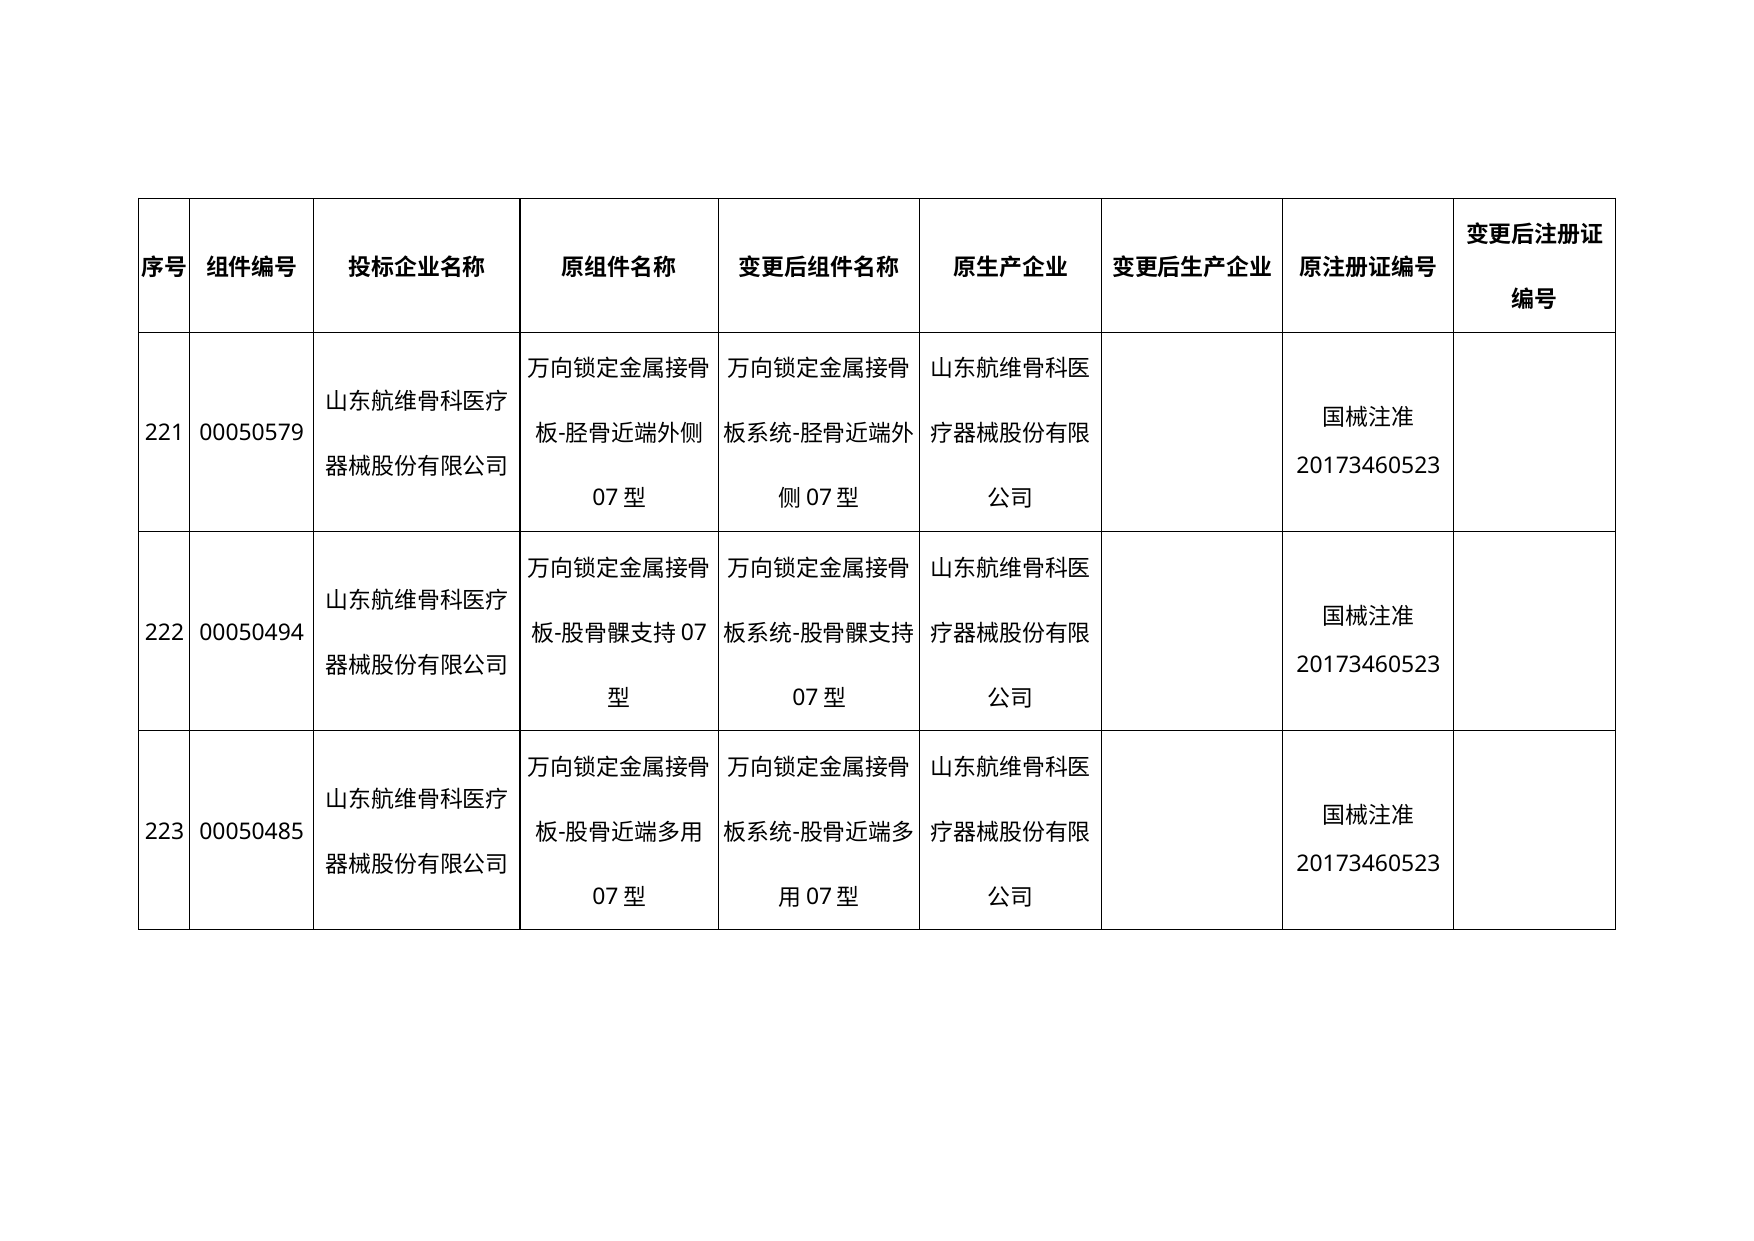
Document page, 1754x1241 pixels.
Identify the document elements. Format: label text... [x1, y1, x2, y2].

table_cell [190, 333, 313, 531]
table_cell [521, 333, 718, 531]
table_header 原注册证编号 [1283, 199, 1453, 332]
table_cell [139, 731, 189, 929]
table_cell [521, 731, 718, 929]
table_header 序号 [139, 199, 189, 332]
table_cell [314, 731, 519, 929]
table_header 组件编号 [190, 199, 313, 332]
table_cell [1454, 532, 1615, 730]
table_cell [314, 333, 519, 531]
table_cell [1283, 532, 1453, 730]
table_header 原组件名称 [521, 199, 718, 332]
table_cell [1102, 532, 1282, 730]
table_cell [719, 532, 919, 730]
table_header 投标企业名称 [314, 199, 519, 332]
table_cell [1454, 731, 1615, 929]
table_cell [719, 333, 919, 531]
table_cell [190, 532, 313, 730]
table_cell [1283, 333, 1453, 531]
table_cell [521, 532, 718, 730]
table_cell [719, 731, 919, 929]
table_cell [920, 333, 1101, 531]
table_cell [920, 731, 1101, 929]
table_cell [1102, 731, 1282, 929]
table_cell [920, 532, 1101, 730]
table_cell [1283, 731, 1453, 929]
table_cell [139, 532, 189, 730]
table_header 变更后注册证编号 [1454, 199, 1615, 332]
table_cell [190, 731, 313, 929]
table_header 变更后生产企业 [1102, 199, 1282, 332]
table_header 原生产企业 [920, 199, 1101, 332]
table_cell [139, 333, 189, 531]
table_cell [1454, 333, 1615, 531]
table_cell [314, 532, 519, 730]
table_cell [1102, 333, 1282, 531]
table_header 变更后组件名称 [719, 199, 919, 332]
